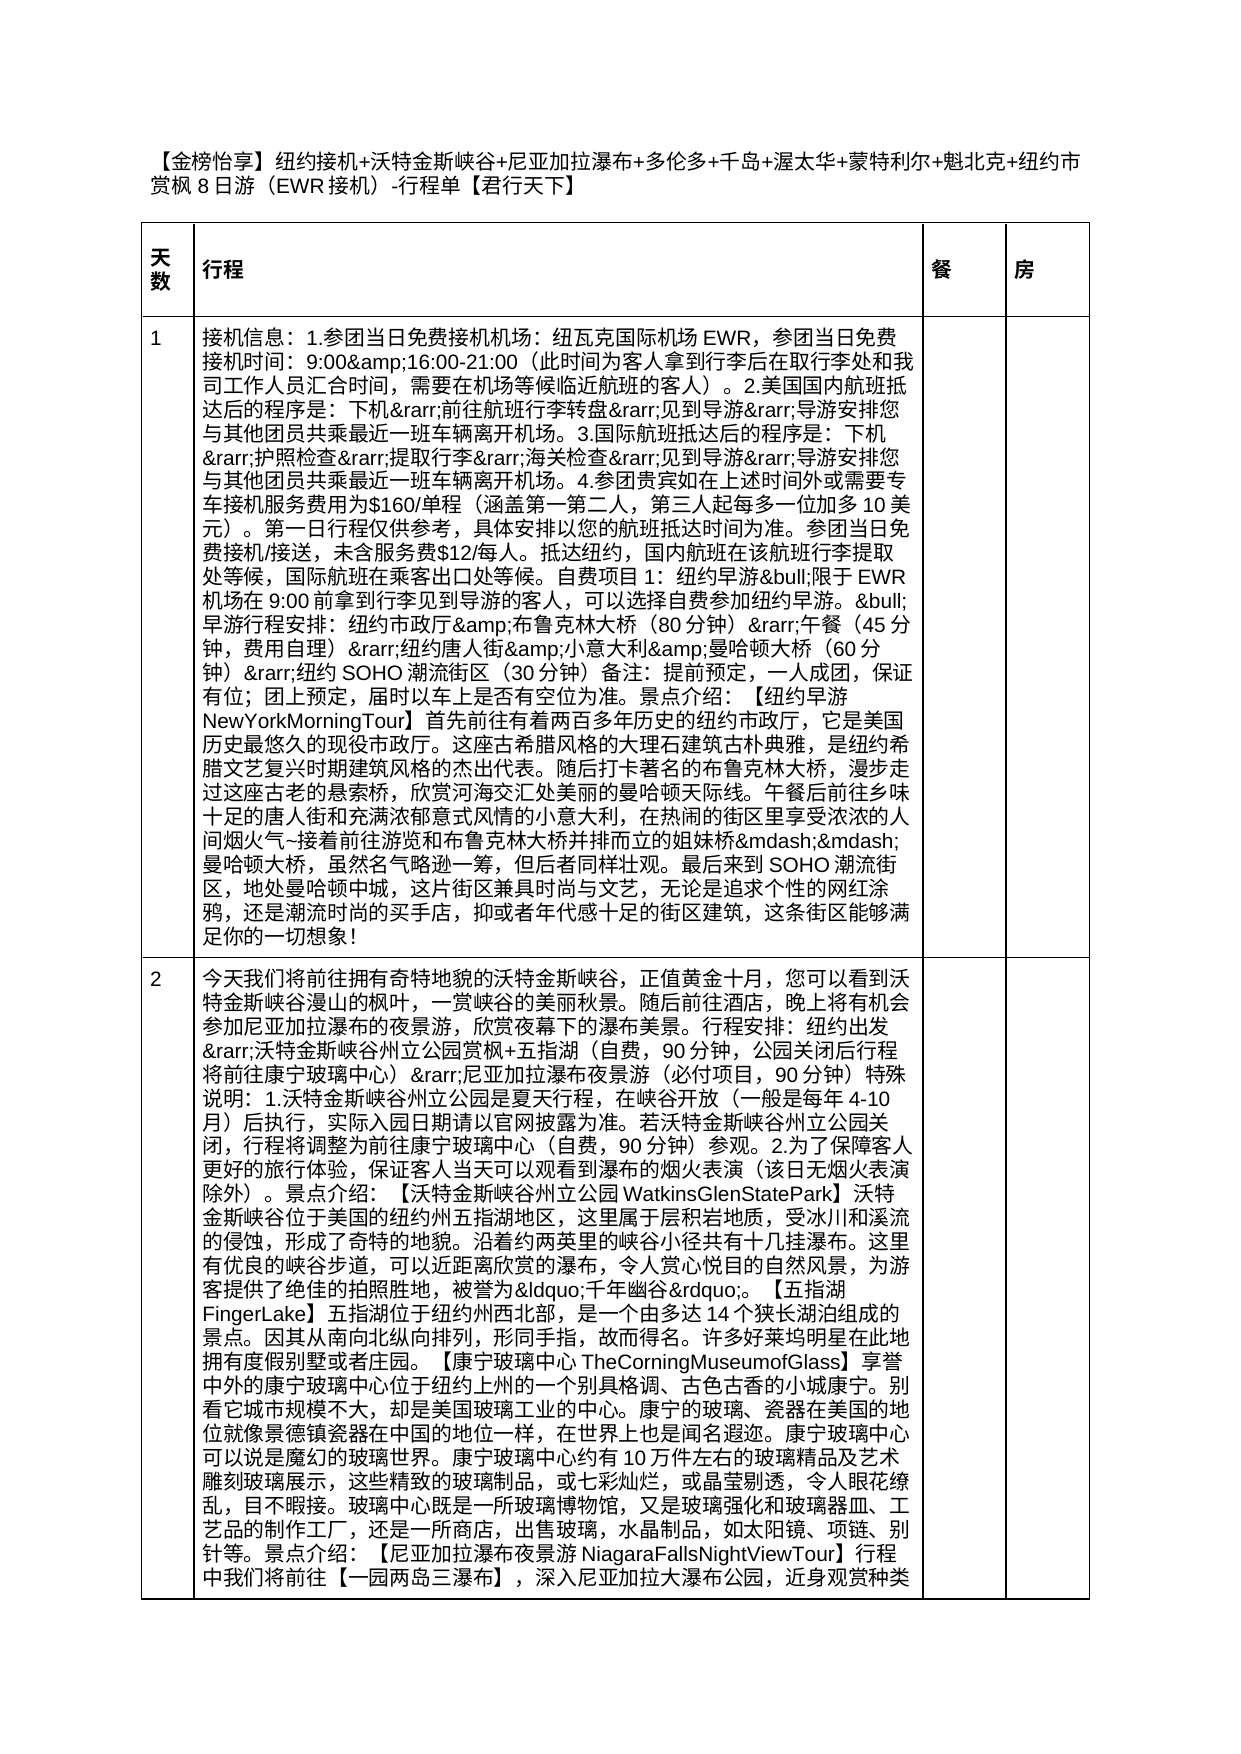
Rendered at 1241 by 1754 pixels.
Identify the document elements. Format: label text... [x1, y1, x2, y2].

table_cell [1007, 958, 1089, 1598]
table_header 天数 [142, 223, 194, 316]
table_cell [924, 317, 1005, 957]
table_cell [195, 958, 922, 1598]
table_cell 2 [142, 958, 193, 1598]
table_cell [924, 958, 1005, 1598]
table_header 餐 [924, 223, 1006, 316]
table_cell [1007, 317, 1089, 957]
table_header 房 [1007, 223, 1089, 316]
table_cell 接机信息：1.参团当日免费接机机场：纽瓦克国际机场EWR，参团当日免费接机时间：9:00&amp;16:00-21:00（此时间为客人拿到行李后在取行李处和我司工作人员汇合时间，需要在机场等候临近航班的客人）。2.美国国内航班抵达后的程序是：下机&rarr;前往航班行李转盘&rarr;见到导游&rarr;导游安排您与其他团员共乘最近一班车辆离开机场。3.国际航班抵达后的程序是：下机&rarr;护照检查&rarr;提取行李&rarr;海关检查&rarr;见到导游&rarr;导游安排您与其他团员共乘最近一班车辆离开机场。4.参团贵宾如在上述时间外或需要专车接机服务费用为$160/单程（涵盖第一第二人，第三人起每多一位加多10美元）。第一日行程仅供参考，具体安排以您的航班抵达时间为准。参团当日免费接机/接送，未含服务费$12/每人。抵达纽约，国内航班在该航班行李提取处等候，国际航班在乘客出口处等候。自费项目1：纽约早游&bull;限于EWR机场在9:00前拿到行李见到导游的客人，可以选择自费参加纽约早游。&bull;早游行程安排：纽约市政厅&amp;布鲁克林大桥（80分钟）&rarr;午餐（45分钟，费用自理）&rarr;纽约唐人街&amp;小意大利&amp;曼哈顿大桥（60分钟）&rarr;纽约SOHO潮流街区（30分钟）备注：提前预定，一人成团，保证有位；团上预定，届时以车上是否有空位为准。景点介绍：【纽约早游NewYorkMorningTour】首先前往有着两百多年历史的纽约市政厅，它是美国历史最悠久的现役市政厅。这座古希腊风格的大理石建筑古朴典雅，是纽约希腊文艺复兴时期建筑风格的杰出代表。随后打卡著名的布鲁克林大桥，漫步走过这座古老的悬索桥，欣赏河海交汇处美丽的曼哈顿天际线。午餐后前往乡味十足的唐人街和充满浓郁意式风情的小意大利，在热闹的街区里享受浓浓的人间烟火气~接着前往游览和布鲁克林大桥并排而立的姐妹桥&mdash;&mdash;曼哈顿大桥，虽然名气略逊一筹，但后者同样壮观。最后来到SOHO潮流街区，地处曼哈顿中城，这片街区兼具时尚与文艺，无论是追求个性的网红涂鸦，还是潮流时尚的买手店，抑或者年代感十足的街区建筑，这条街区能够满足你的一切想象！ [195, 317, 922, 957]
table_cell 1 [142, 317, 193, 957]
table_header 行程 [195, 223, 923, 316]
text 【金榜怡享】纽约接机+沃特金斯峡谷+尼亚加拉瀑布+多伦多+千岛+渥太华+蒙特利尔+魁北克+纽约市 赏枫 8日游（EWR接机）-行程单【君行天下】 [150, 150, 1090, 198]
